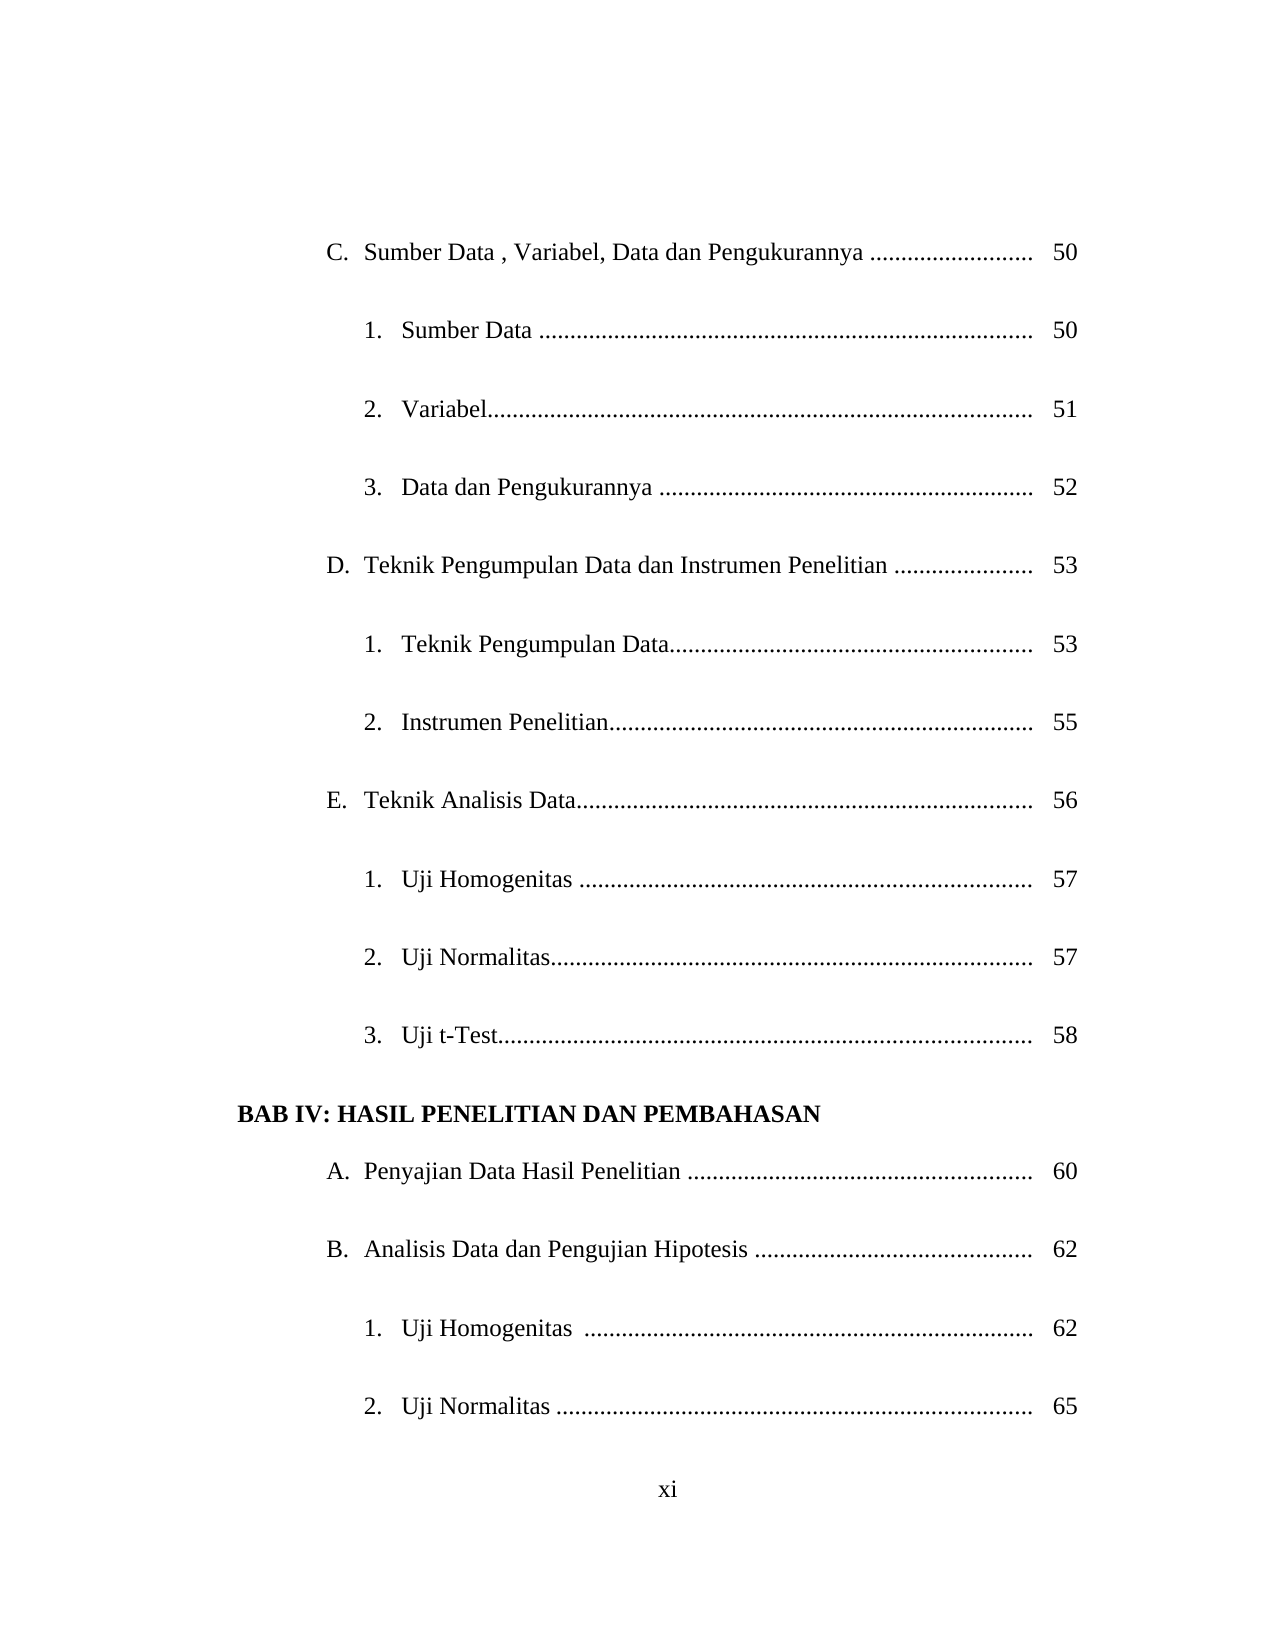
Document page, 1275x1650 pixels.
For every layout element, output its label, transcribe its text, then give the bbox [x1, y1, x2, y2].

list Teknik Pengumpulan Data dan Instrumen Penelitian 53 [326, 550, 1098, 579]
list Variabel 51 [363, 394, 1098, 422]
list Penyajian Data Hasil Penelitian 60 [326, 1156, 1098, 1185]
list Instrumen Penelitian 55 [363, 707, 1098, 736]
list Sumber Data 50 [363, 315, 1098, 344]
list Teknik Pengumpulan Data 53 [363, 629, 1098, 657]
list Uji Normalitas 65 [363, 1391, 1098, 1420]
list Analisis Data dan Pengujian Hipotesis 62 [326, 1234, 1098, 1263]
list Teknik Analisis Data 56 [326, 785, 1098, 814]
list Uji t-Test 58 [363, 1020, 1098, 1049]
list Sumber Data , Variabel, Data dan Pengukurannya 50 [326, 237, 1098, 266]
list Data dan Pengukurannya 52 [363, 472, 1098, 501]
list Uji Homogenitas 62 [363, 1313, 1098, 1342]
text BAB IV: HASIL PENELITIAN DAN PEMBAHASAN [237, 1099, 1098, 1127]
list Uji Normalitas 57 [363, 942, 1098, 971]
list Uji Homogenitas 57 [363, 864, 1098, 892]
